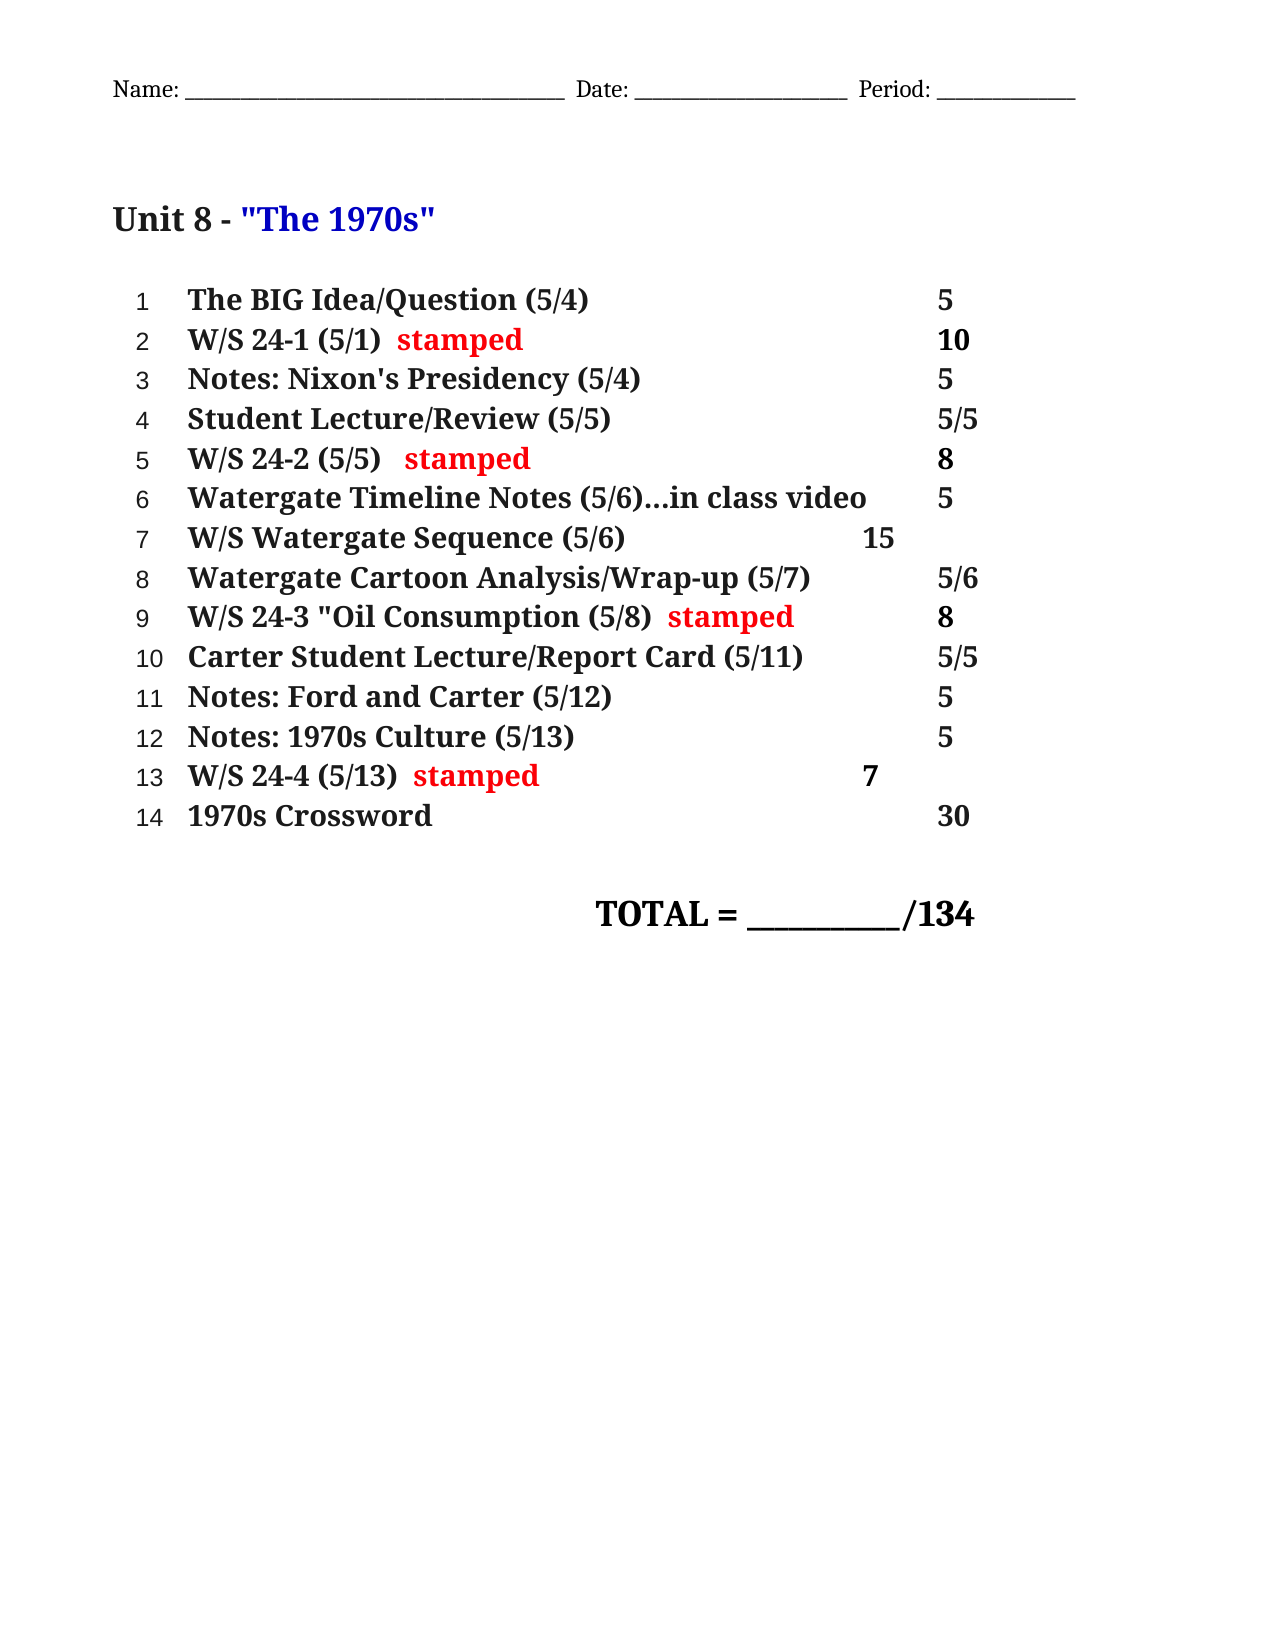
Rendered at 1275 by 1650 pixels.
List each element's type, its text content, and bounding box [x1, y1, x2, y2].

list Carter Student Lecture/Report Card (5/11) 5/5 [135, 636, 1162, 676]
list W/S 24-4 (5/13) stamped 7 [135, 756, 1162, 795]
list Notes: Nixon's Presidency (5/4) 5 [135, 359, 1162, 398]
text TOTAL = ___________/134 [487, 892, 1162, 936]
list W/S 24-1 (5/1) stamped 10 [135, 319, 1162, 359]
list 1970s Crossword 30 [135, 795, 1162, 835]
list Watergate Cartoon Analysis/Wrap-up (5/7) 5/6 [135, 557, 1162, 597]
list Notes: Ford and Carter (5/12) 5 [135, 676, 1162, 716]
list Notes: 1970s Culture (5/13) 5 [135, 716, 1162, 756]
list Watergate Timeline Notes (5/6)...in class video 5 [135, 478, 1162, 517]
list Student Lecture/Review (5/5) 5/5 [135, 398, 1162, 438]
list W/S Watergate Sequence (5/6) 15 [135, 517, 1162, 557]
list W/S 24-2 (5/5) stamped 8 [135, 438, 1162, 478]
text Unit 8 - "The 1970s" [112, 195, 1162, 241]
list W/S 24-3 "Oil Consumption (5/8) stamped 8 [135, 597, 1162, 636]
list The BIG Idea/Question (5/4) 5 [135, 279, 1162, 319]
